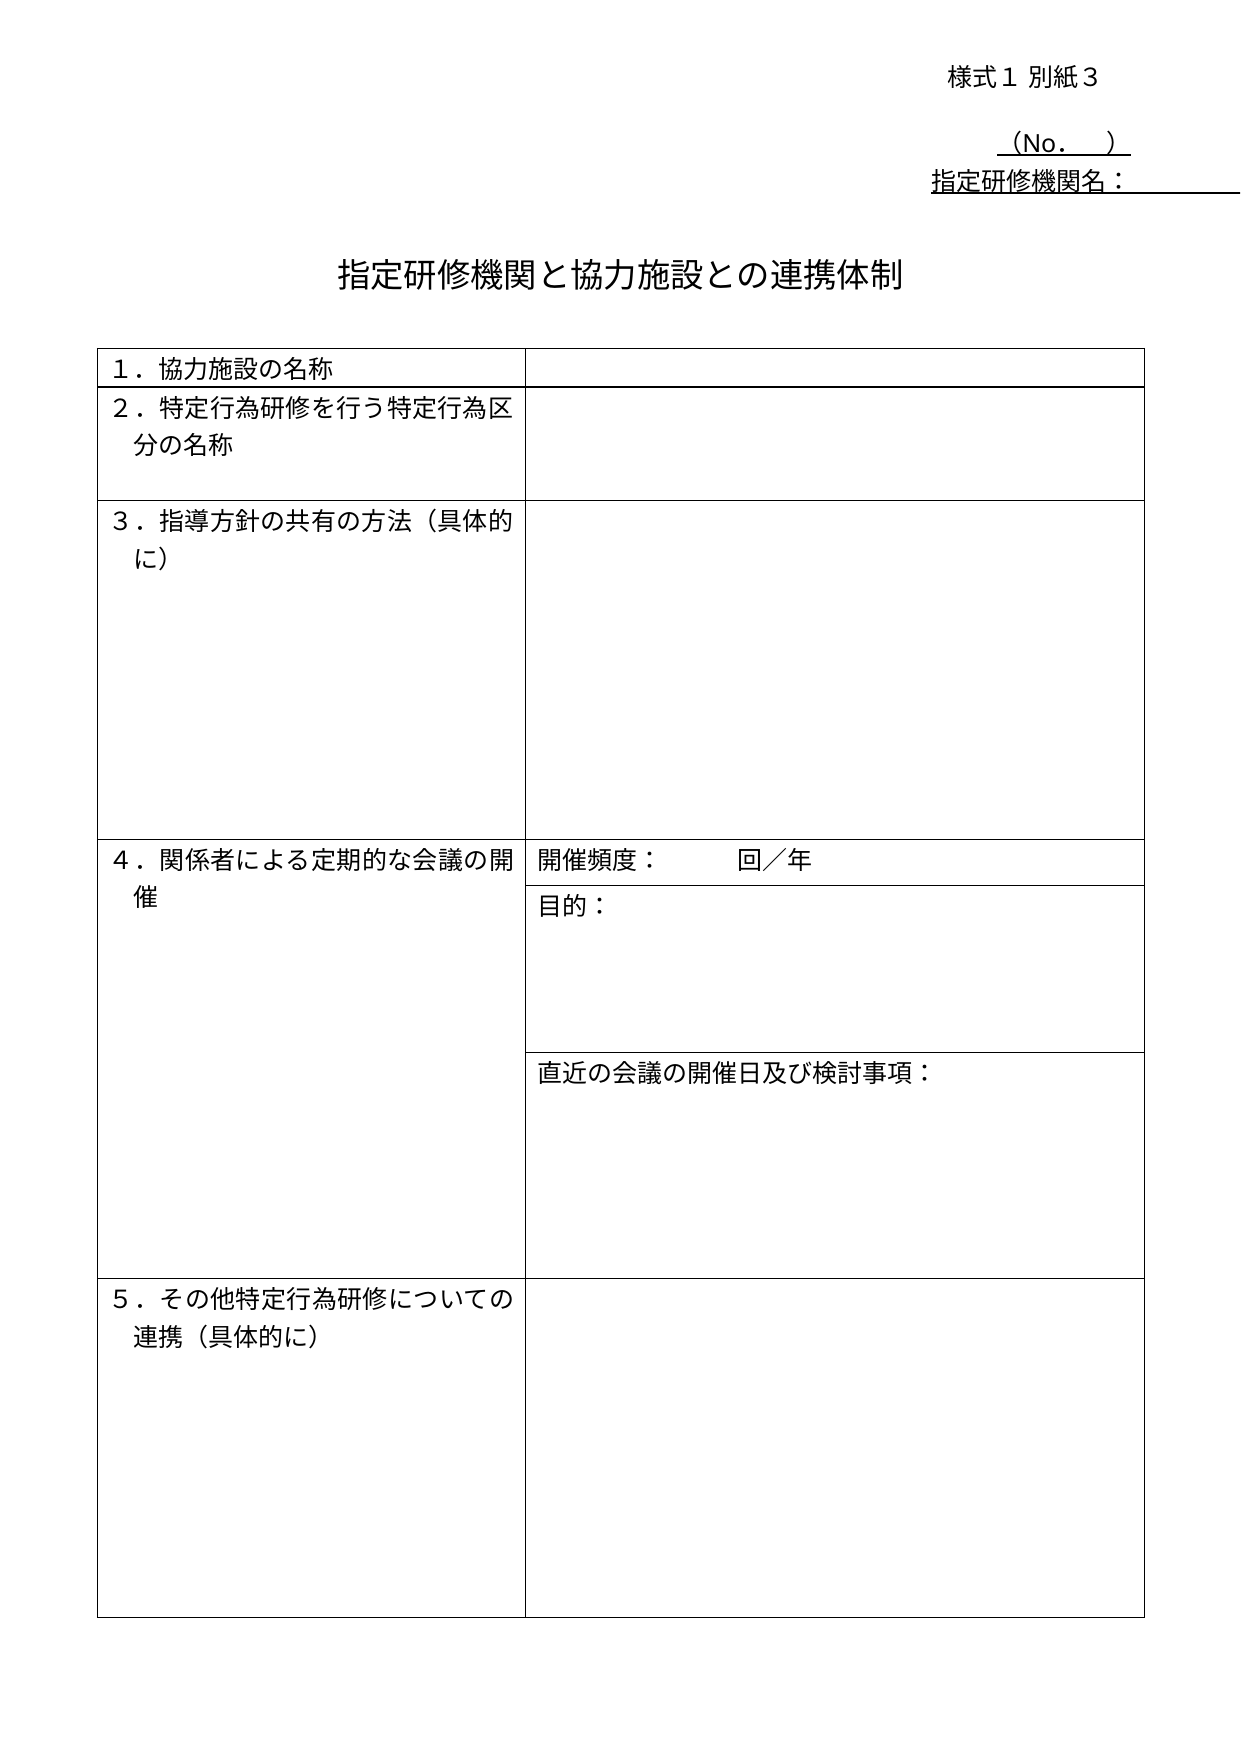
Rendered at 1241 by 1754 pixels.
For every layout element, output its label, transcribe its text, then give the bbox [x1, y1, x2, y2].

table_cell 直近の会議の開催日及び検討事項： [526, 1053, 1144, 1278]
table_cell [526, 1279, 1144, 1617]
text （No． ） [112, 123, 1131, 160]
table_cell ３．指導方針の共有の方法（具体的に） [98, 501, 525, 838]
text 指定研修機関と協力施設との連携体制 [112, 235, 1128, 310]
table_cell 目的： [526, 886, 1144, 1052]
table_cell [526, 388, 1144, 500]
table_header [526, 349, 1144, 386]
text 指定研修機関名： [112, 160, 1131, 198]
table_cell ５．その他特定行為研修についての連携（具体的に） [98, 1279, 525, 1617]
table_header １．協力施設の名称 [98, 349, 525, 386]
table_cell ２．特定行為研修を行う特定行為区分の名称 [98, 388, 525, 500]
table_cell 開催頻度： 回／年 [526, 840, 1144, 885]
table_cell [526, 501, 1144, 838]
table_cell ４．関係者による定期的な会議の開催 [98, 840, 525, 1278]
